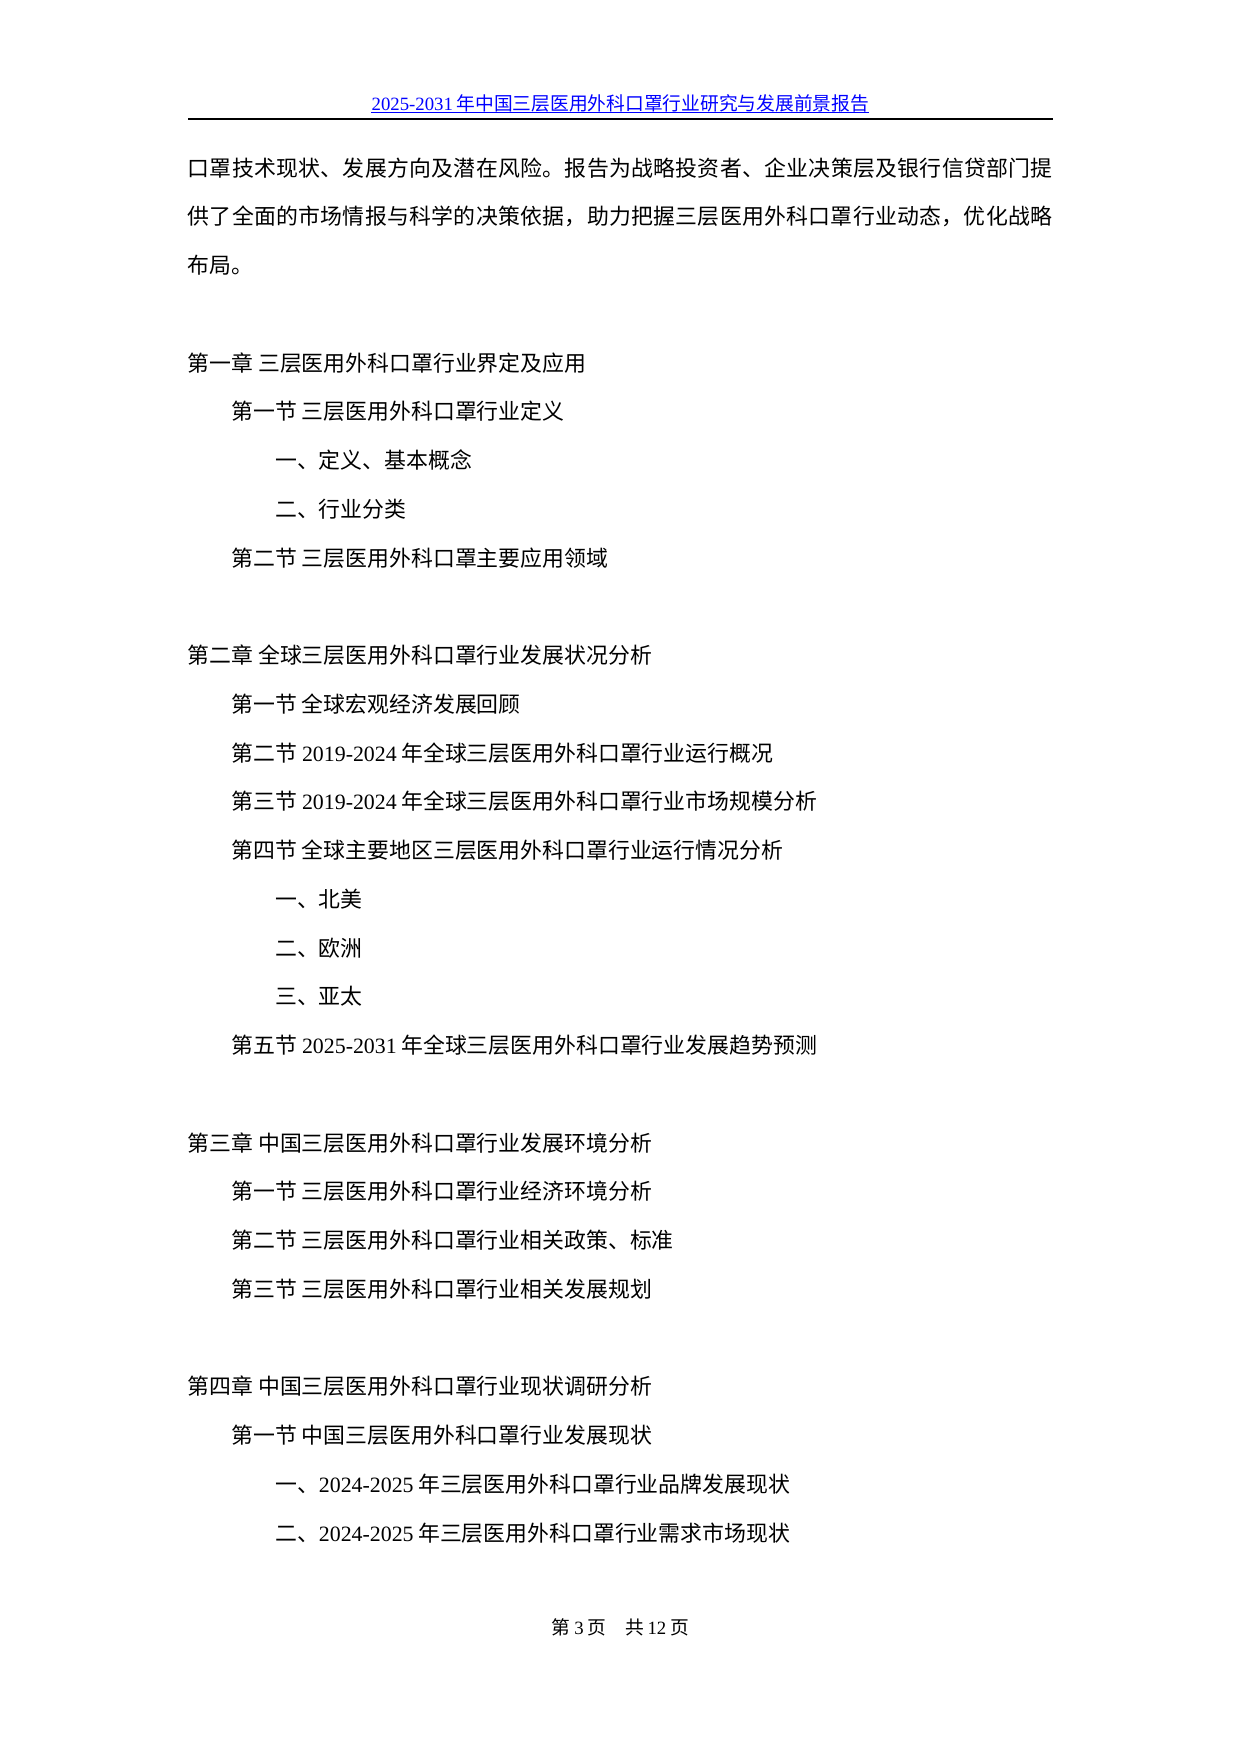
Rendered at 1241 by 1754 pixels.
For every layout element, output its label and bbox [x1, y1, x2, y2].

text [187, 150, 1053, 1548]
